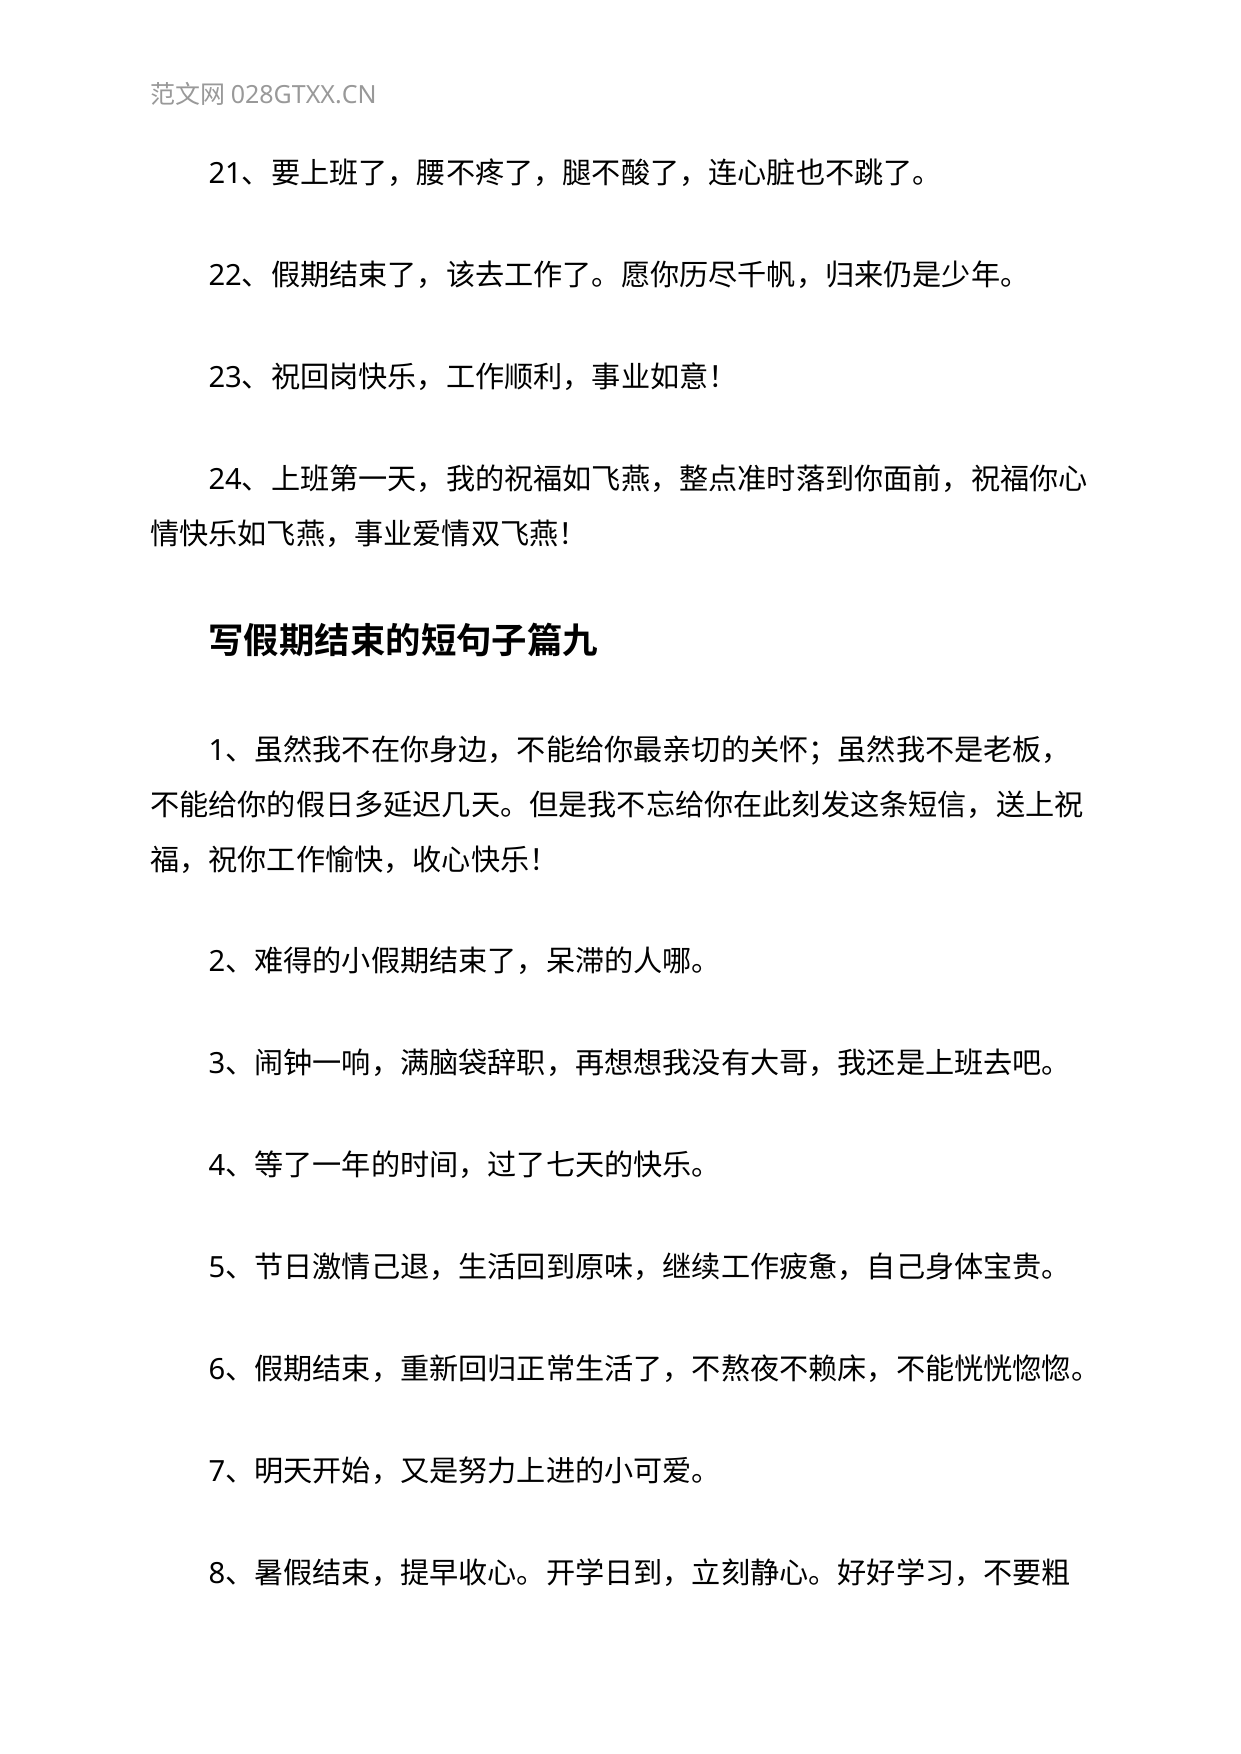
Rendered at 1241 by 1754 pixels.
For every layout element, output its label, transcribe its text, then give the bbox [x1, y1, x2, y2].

text 22、假期结束了，该去工作了。愿你历尽千帆，归来仍是少年。 [150, 252, 1090, 294]
text 21、要上班了，腰不疼了，腿不酸了，连心脏也不跳了。 [150, 150, 1090, 192]
text 2、难得的小假期结束了，呆滞的人哪。 [150, 938, 1090, 980]
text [150, 1550, 1090, 1592]
text 23、祝回岗快乐，工作顺利，事业如意！ [150, 354, 1090, 396]
text 写假期结束的短句子篇九 [150, 613, 1090, 664]
text 7、明天开始，又是努力上进的小可爱。 [150, 1448, 1090, 1490]
text 3、闹钟一响，满脑袋辞职，再想想我没有大哥，我还是上班去吧。 [150, 1040, 1090, 1082]
text 4、等了一年的时间，过了七天的快乐。 [150, 1142, 1090, 1184]
text 1、虽然我不在你身边，不能给你最亲切的关怀；虽然我不是老板，不能给你的假日多延迟几天。但是我不忘给你在此刻发这条短信，送上祝福，祝你工作愉快，收心快乐！ [150, 726, 1090, 878]
text 5、节日激情己退，生活回到原味，继续工作疲惫，自己身体宝贵。 [150, 1244, 1090, 1286]
text 6、假期结束，重新回归正常生活了，不熬夜不赖床，不能恍恍惚惚。 [150, 1346, 1090, 1388]
text 24、上班第一天，我的祝福如飞燕，整点准时落到你面前，祝福你心情快乐如飞燕，事业爱情双飞燕！ [150, 456, 1090, 553]
